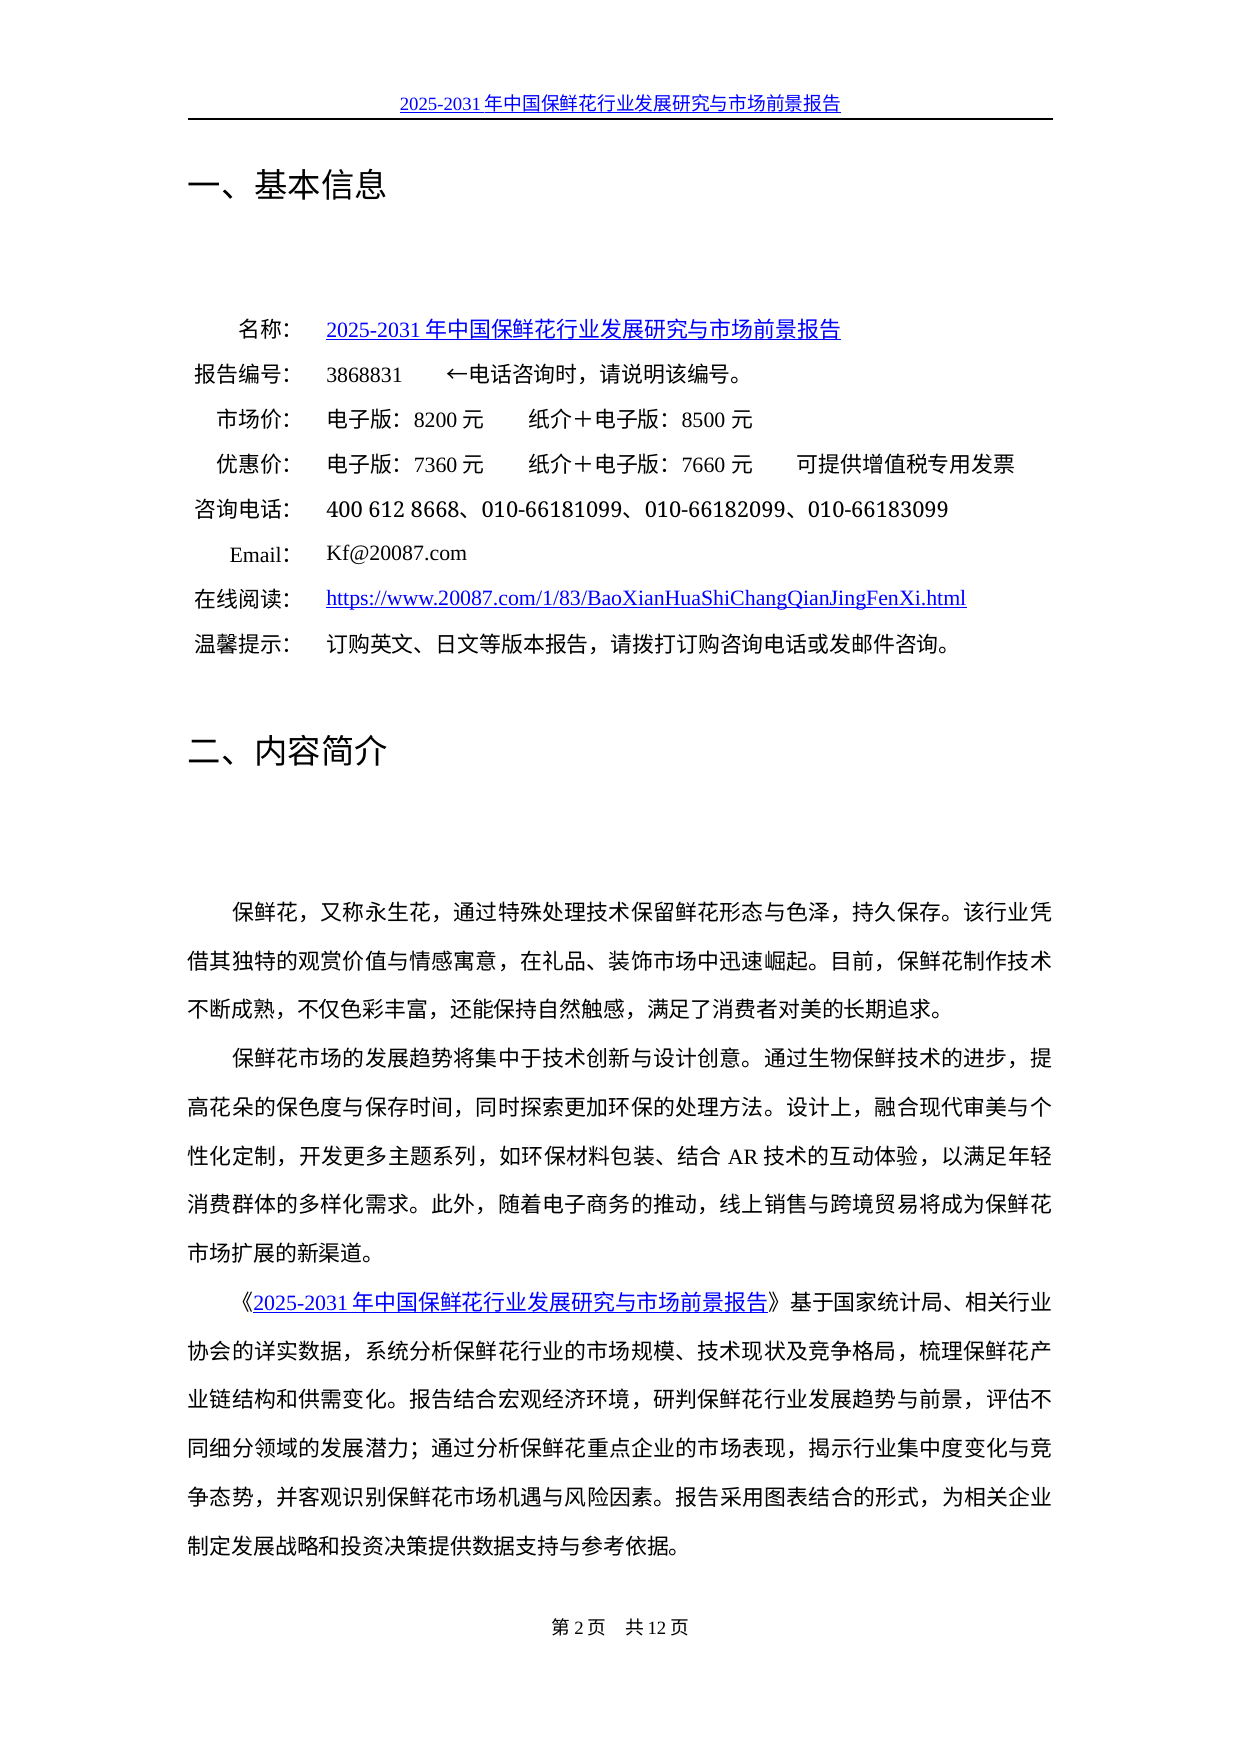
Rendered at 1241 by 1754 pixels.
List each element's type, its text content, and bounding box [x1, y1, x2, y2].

table_cell Email： [167, 537, 315, 582]
table_cell 在线阅读： [167, 582, 315, 627]
title 一、基本信息 [187, 150, 1053, 215]
table_cell 报告编号： [167, 357, 315, 402]
table_cell Kf@20087.com [315, 537, 1073, 582]
title 二、内容简介 [187, 717, 1053, 782]
table_cell 400 612 8668、010-66181099、010-66182099、010-66183099 [315, 492, 1073, 537]
table_cell [315, 582, 1073, 627]
table_cell 3868831 ←电话咨询时，请说明该编号。 [315, 357, 1073, 402]
table_cell 电子版：7360 元 纸介＋电子版：7660 元 可提供增值税专用发票 [315, 447, 1073, 492]
table_cell 订购英文、日文等版本报告，请拨打订购咨询电话或发邮件咨询。 [315, 627, 1073, 672]
table_header 2025-2031年中国保鲜花行业发展研究与市场前景报告 [315, 312, 1073, 357]
table_cell 电子版：8200 元 纸介＋电子版：8500 元 [315, 402, 1073, 447]
table_cell 市场价： [167, 402, 315, 447]
table_cell 优惠价： [167, 447, 315, 492]
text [187, 894, 1053, 1561]
table_header 名称： [167, 312, 315, 357]
table_cell 咨询电话： [167, 492, 315, 537]
table_cell 温馨提示： [167, 627, 315, 672]
